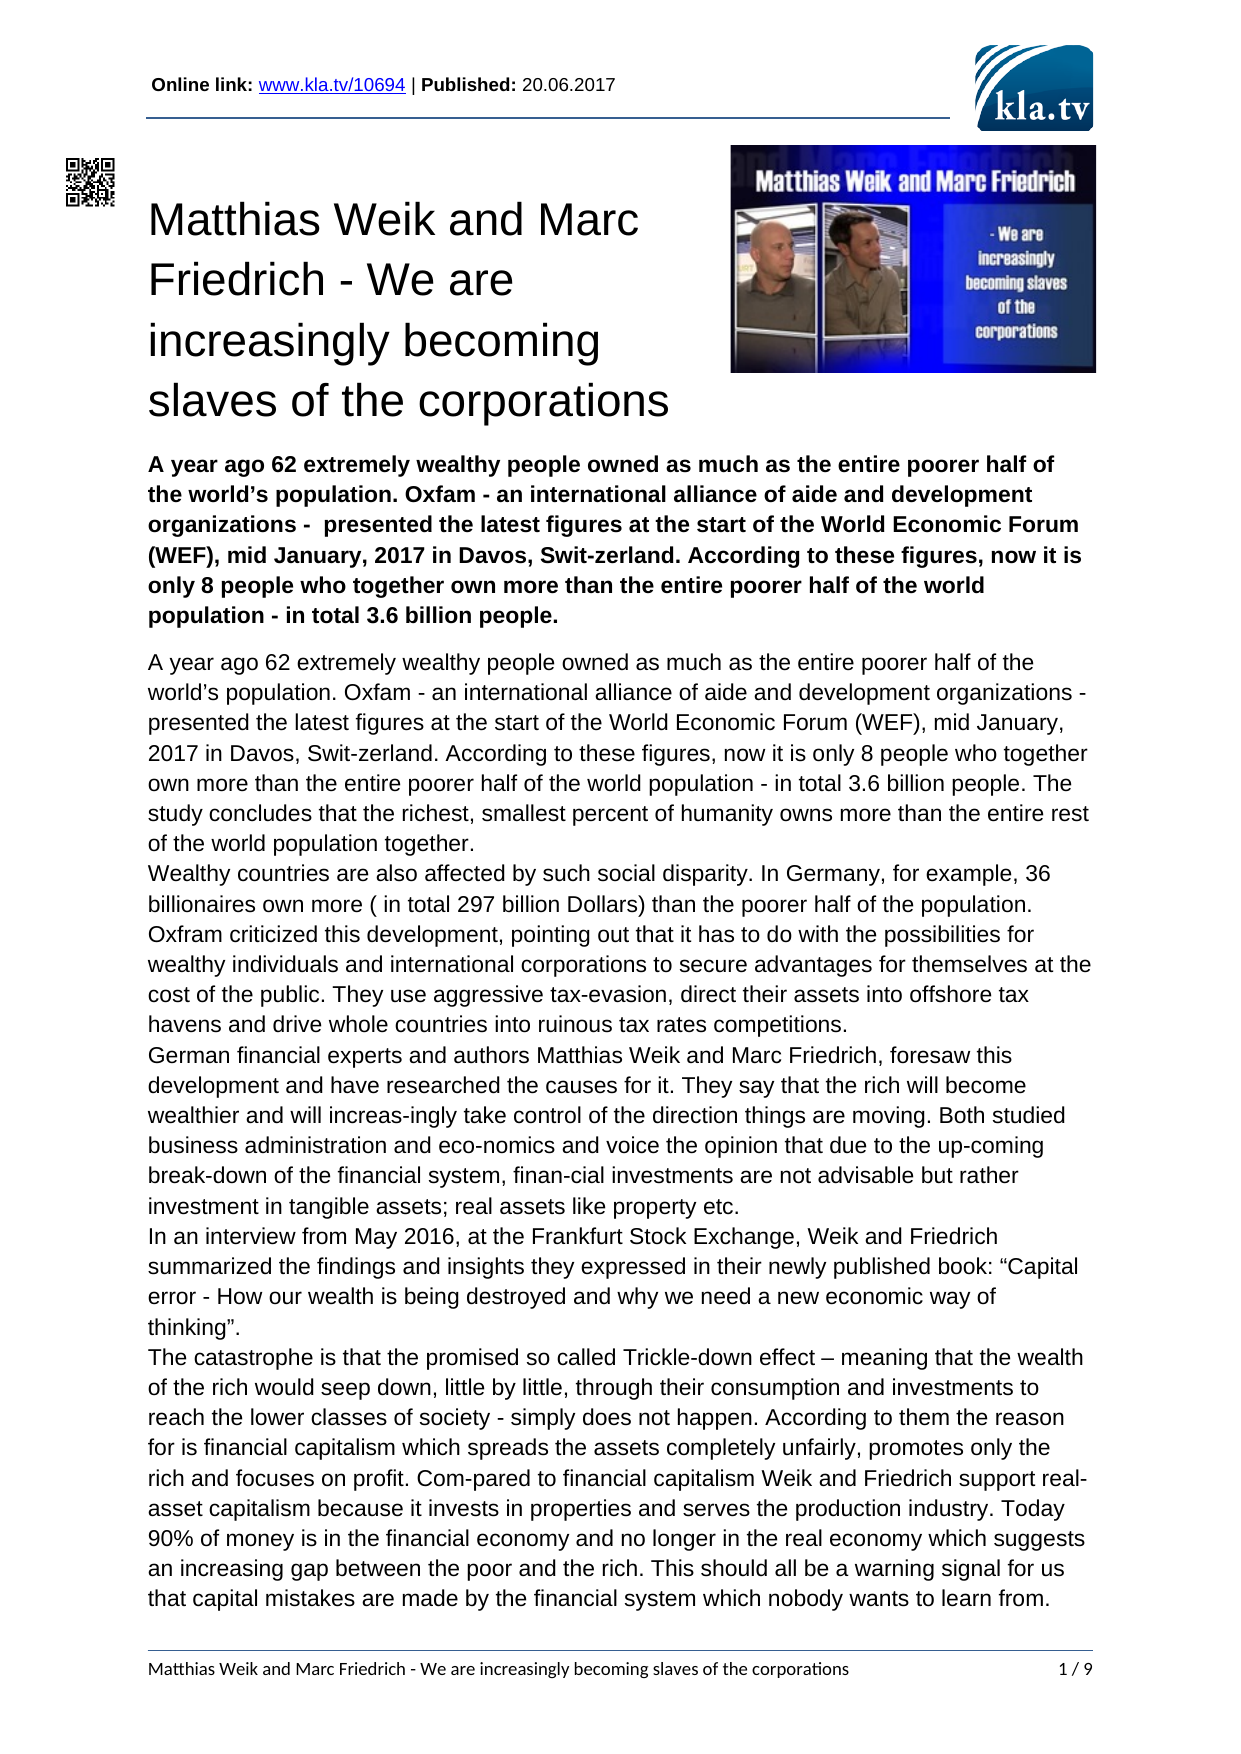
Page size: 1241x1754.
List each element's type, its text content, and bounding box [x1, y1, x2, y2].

text A year ago 62 extremely wealthy people owned as much as the entire poorer half of the world’s population. Oxfam - an international alliance of aide and development organizations - presented the latest figures at the start of the World Economic Forum (WEF), mid January, 2017 in Davos, Swit-zerland. According to these figures, now it is only 8 people who together own more than the entire poorer half of the world population - in total 3.6 billion people. [148, 451, 1093, 628]
text Matthias Weik and Marc Friedrich - We are increasingly becoming slaves of the corporations [148, 192, 1093, 427]
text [148, 649, 1093, 1612]
